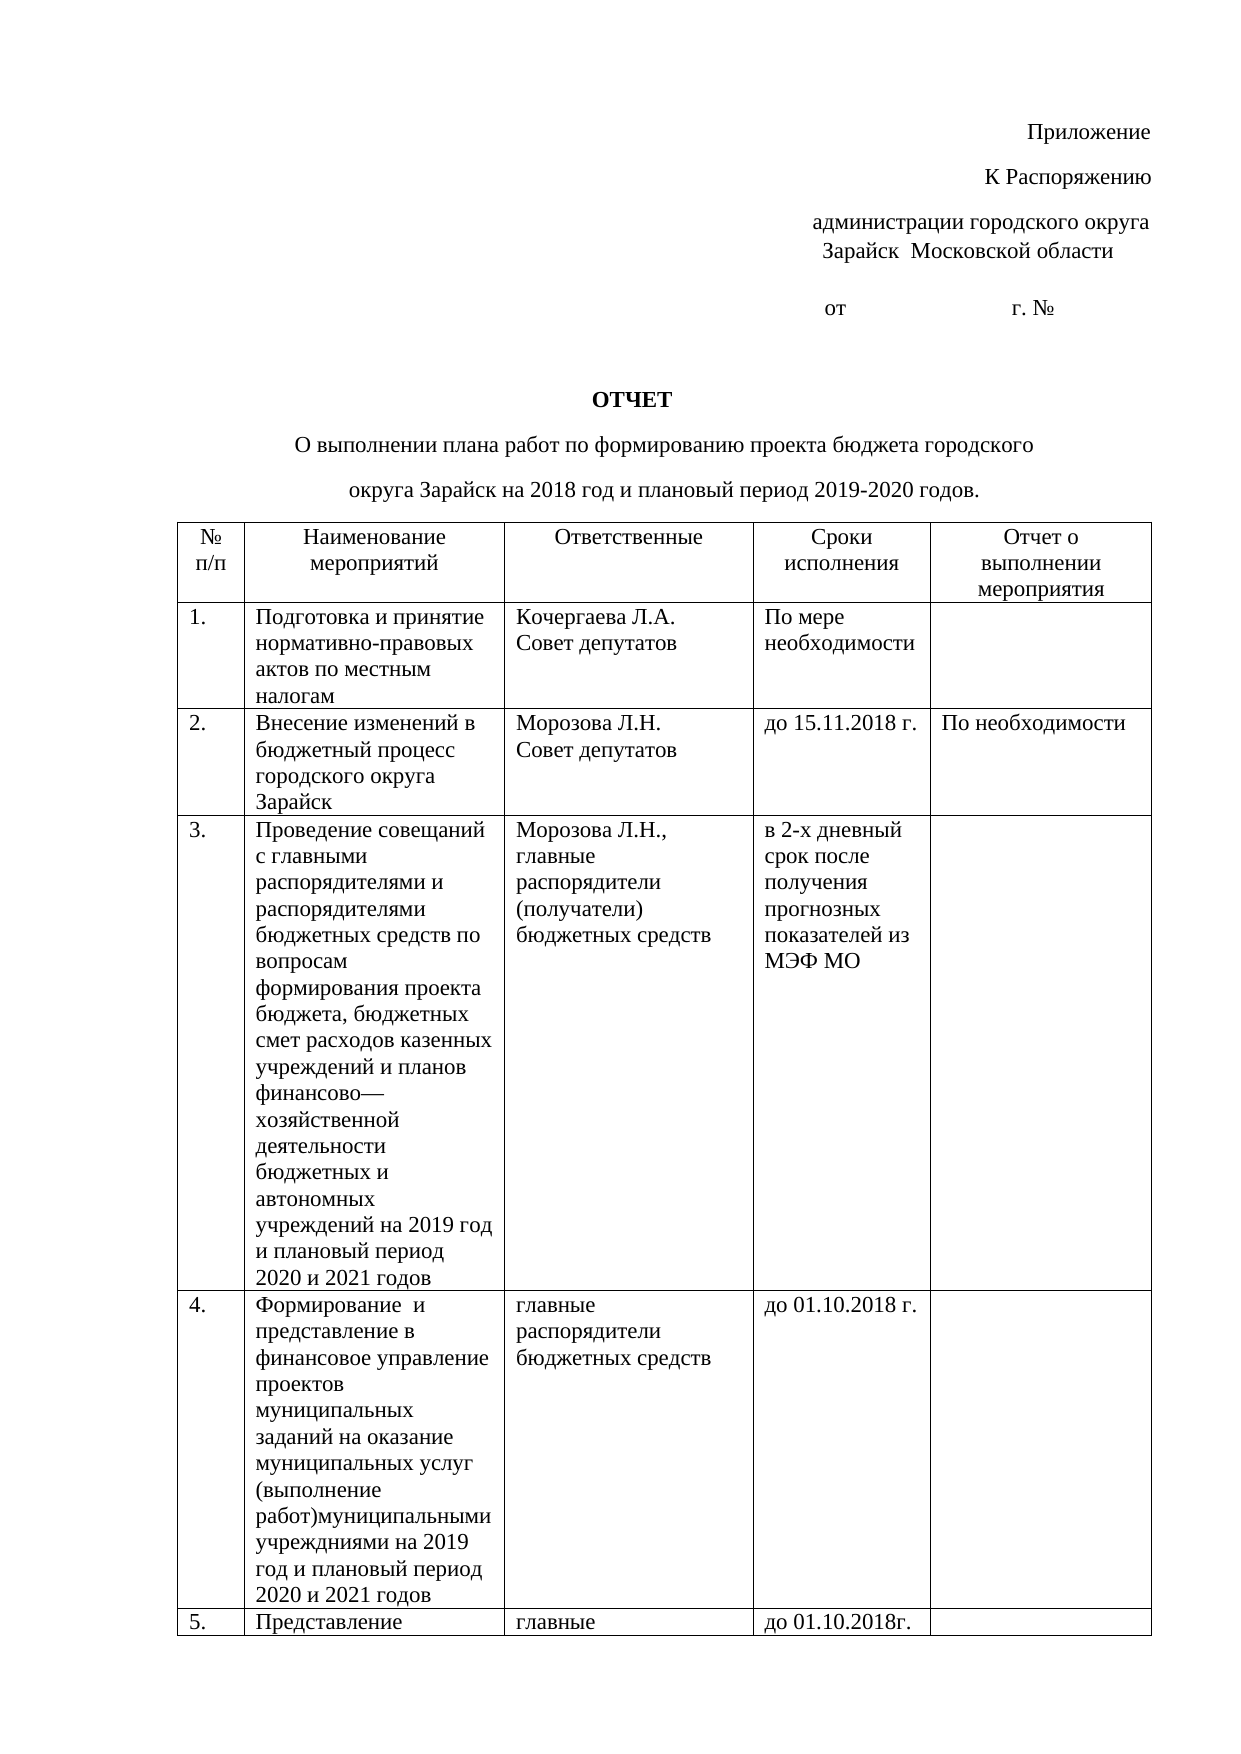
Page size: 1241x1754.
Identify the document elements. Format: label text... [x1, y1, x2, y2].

text ОТЧЕТ [472, 386, 1152, 413]
table_cell Кочергаева Л.А. Совет депутатов [505, 603, 753, 708]
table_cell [505, 1609, 753, 1635]
table_cell до 01.10.2018 г. [754, 1291, 930, 1607]
table_cell [931, 1609, 1151, 1635]
table_cell [931, 603, 1151, 708]
table_cell 5. [178, 1609, 244, 1635]
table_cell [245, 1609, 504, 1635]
text Приложение [177, 118, 1152, 144]
table_cell главные распорядители бюджетных средств [505, 1291, 753, 1607]
table_cell до 15.11.2018 г. [754, 709, 930, 815]
table_header Ответственные [505, 523, 753, 602]
table_cell до 01.10.2018г. [754, 1609, 930, 1635]
table_cell [931, 816, 1151, 1290]
text К Распоряжению [177, 163, 1152, 189]
table_cell Формирование и представление в финансовое управление проектов муниципальных заданий на оказание муниципальных услуг (выполнение работ)муниципальными учреждниями на 2019 год и плановый период 2020 и 2021 годов [245, 1291, 504, 1607]
text от г. № [693, 294, 1152, 321]
table_cell 4. [178, 1291, 244, 1607]
table_cell Морозова Л.Н. Совет депутатов [505, 709, 753, 815]
table_header Отчет о выполнении мероприятия [931, 523, 1151, 602]
table_cell в 2-х дневный срок после получения прогнозных показателей из МЭФ МО [754, 816, 930, 1290]
table_cell Внесение изменений в бюджетный процесс городского округа Зарайск [245, 709, 504, 815]
table_cell Морозова Л.Н., главные распорядители (получатели) бюджетных средств [505, 816, 753, 1290]
table_header Сроки исполнения [754, 523, 930, 602]
table_cell По необходимости [931, 709, 1151, 815]
table_cell 1. [178, 603, 244, 708]
table_cell По мере необходимости [754, 603, 930, 708]
text О выполнении плана работ по формированию проекта бюджета городского [177, 431, 1152, 458]
table_cell [931, 1291, 1151, 1607]
text администрации городского округа Зарайск Московской области [177, 208, 1152, 263]
table_cell Проведение совещаний с главными распорядителями и распорядителями бюджетных средств по вопросам формирования проекта бюджета, бюджетных смет расходов казенных учреждений и планов финансово—хозяйственной деятельности бюджетных и автономных учреждений на 2019 год и плановый период 2020 и 2021 годов [245, 816, 504, 1290]
text округа Зарайск на 2018 год и плановый период 2019-2020 годов. [177, 477, 1152, 503]
table_header Наименование мероприятий [245, 523, 504, 602]
table_cell Подготовка и принятие нормативно-правовых актов по местным налогам [245, 603, 504, 708]
table_cell 3. [178, 816, 244, 1290]
table_header № п/п [178, 523, 244, 602]
table_cell 2. [178, 709, 244, 815]
